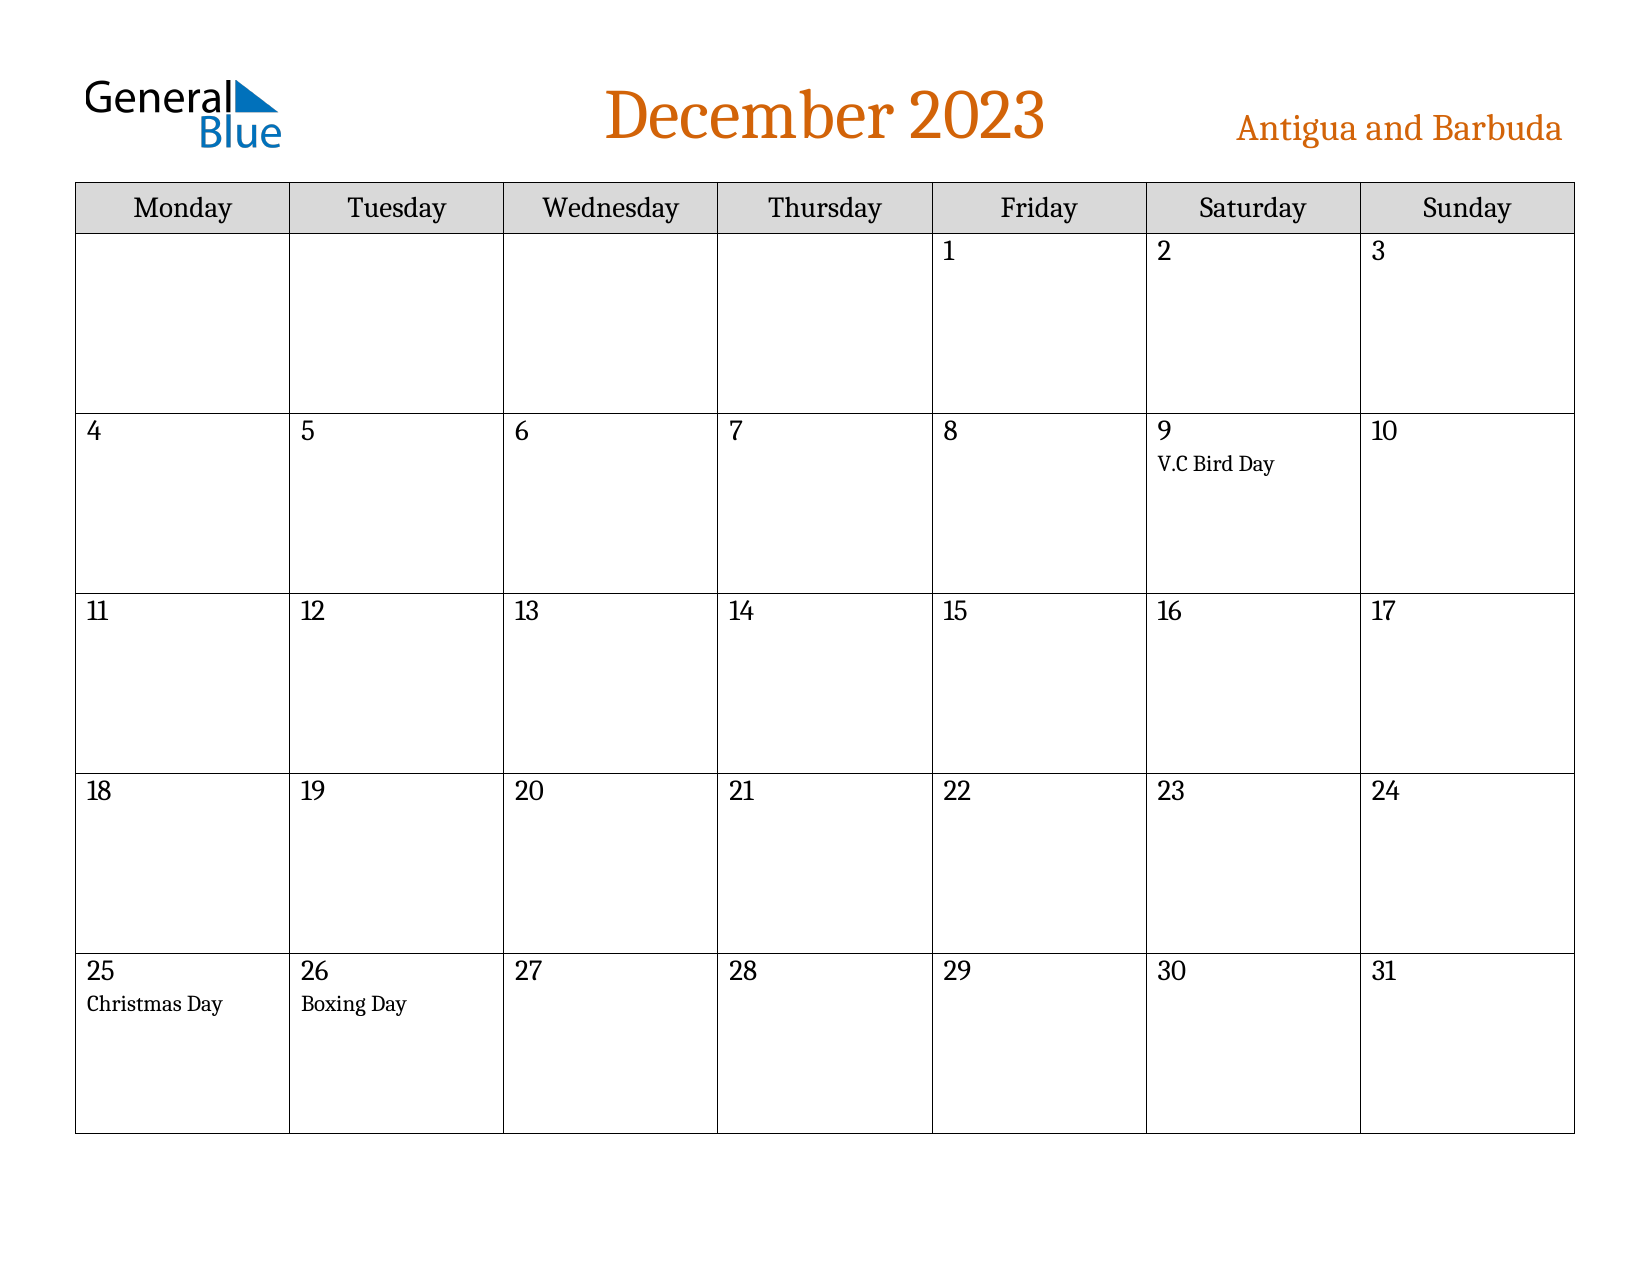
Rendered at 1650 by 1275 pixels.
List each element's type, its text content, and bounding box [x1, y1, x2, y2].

table_cell [76, 630, 289, 773]
table_cell 16 [1147, 594, 1360, 630]
table_cell Saturday [1147, 183, 1360, 233]
table_cell 4 [76, 414, 289, 450]
table_cell [76, 270, 289, 413]
table_cell 31 [1361, 954, 1574, 990]
table_cell 27 [504, 954, 717, 990]
table_cell Christmas Day [76, 990, 289, 1133]
table_cell [1147, 990, 1360, 1133]
table_cell 14 [718, 594, 932, 630]
table_cell 1 [933, 234, 1146, 270]
table_cell [76, 810, 289, 953]
table_cell [718, 990, 932, 1133]
table_cell Thursday [718, 183, 932, 233]
table_cell [504, 234, 717, 270]
table_cell [1361, 990, 1574, 1133]
table_cell [718, 270, 932, 413]
table_cell 8 [933, 414, 1146, 450]
table_cell [76, 450, 289, 593]
table_cell Monday [76, 183, 289, 233]
table_cell 28 [718, 954, 932, 990]
table_cell Tuesday [290, 183, 503, 233]
table_cell 13 [504, 594, 717, 630]
table_cell [290, 810, 503, 953]
table_cell 5 [290, 414, 503, 450]
table_cell [1361, 630, 1574, 773]
table_cell 3 [1361, 234, 1574, 270]
table_cell 11 [76, 594, 289, 630]
table_cell 17 [1361, 594, 1574, 630]
table_cell [1147, 270, 1360, 413]
table_cell [504, 630, 717, 773]
table_cell [504, 270, 717, 413]
table_cell 29 [933, 954, 1146, 990]
table_cell 24 [1361, 774, 1574, 810]
table_header December 2023 [504, 75, 1146, 182]
table_cell Sunday [1361, 183, 1574, 233]
table_cell 21 [718, 774, 932, 810]
table_cell [718, 630, 932, 773]
table_cell [1147, 810, 1360, 953]
table_cell [504, 810, 717, 953]
table_cell 2 [1147, 234, 1360, 270]
table_cell 22 [933, 774, 1146, 810]
table_cell 25 [76, 954, 289, 990]
table_cell [933, 810, 1146, 953]
table_cell 23 [1147, 774, 1360, 810]
table_cell [290, 630, 503, 773]
table_cell 9 [1147, 414, 1360, 450]
table_cell V.C Bird Day [1147, 450, 1360, 593]
table_cell 20 [504, 774, 717, 810]
table_cell Wednesday [504, 183, 717, 233]
table_cell [718, 234, 932, 270]
table_cell [290, 270, 503, 413]
table_cell Boxing Day [290, 990, 503, 1133]
table_header Antigua and Barbuda [1146, 75, 1574, 182]
table_cell 10 [1361, 414, 1574, 450]
table_cell [1147, 630, 1360, 773]
table_cell [718, 450, 932, 593]
table_cell 6 [504, 414, 717, 450]
table_cell 26 [290, 954, 503, 990]
table_cell [933, 270, 1146, 413]
table_cell [718, 810, 932, 953]
table_cell 15 [933, 594, 1146, 630]
table_cell 19 [290, 774, 503, 810]
table_header [76, 75, 503, 182]
table_cell [504, 450, 717, 593]
table_cell [504, 990, 717, 1133]
table_cell [933, 630, 1146, 773]
table_cell 7 [718, 414, 932, 450]
table_cell [933, 450, 1146, 593]
table_cell 12 [290, 594, 503, 630]
table_cell [290, 234, 503, 270]
table_cell 30 [1147, 954, 1360, 990]
picture [86, 80, 281, 148]
table_cell [76, 234, 289, 270]
table_cell Friday [933, 183, 1146, 233]
table_cell [1361, 810, 1574, 953]
table_cell [1361, 450, 1574, 593]
table_cell [1361, 270, 1574, 413]
table_cell [933, 990, 1146, 1133]
table_cell [290, 450, 503, 593]
table_cell 18 [76, 774, 289, 810]
